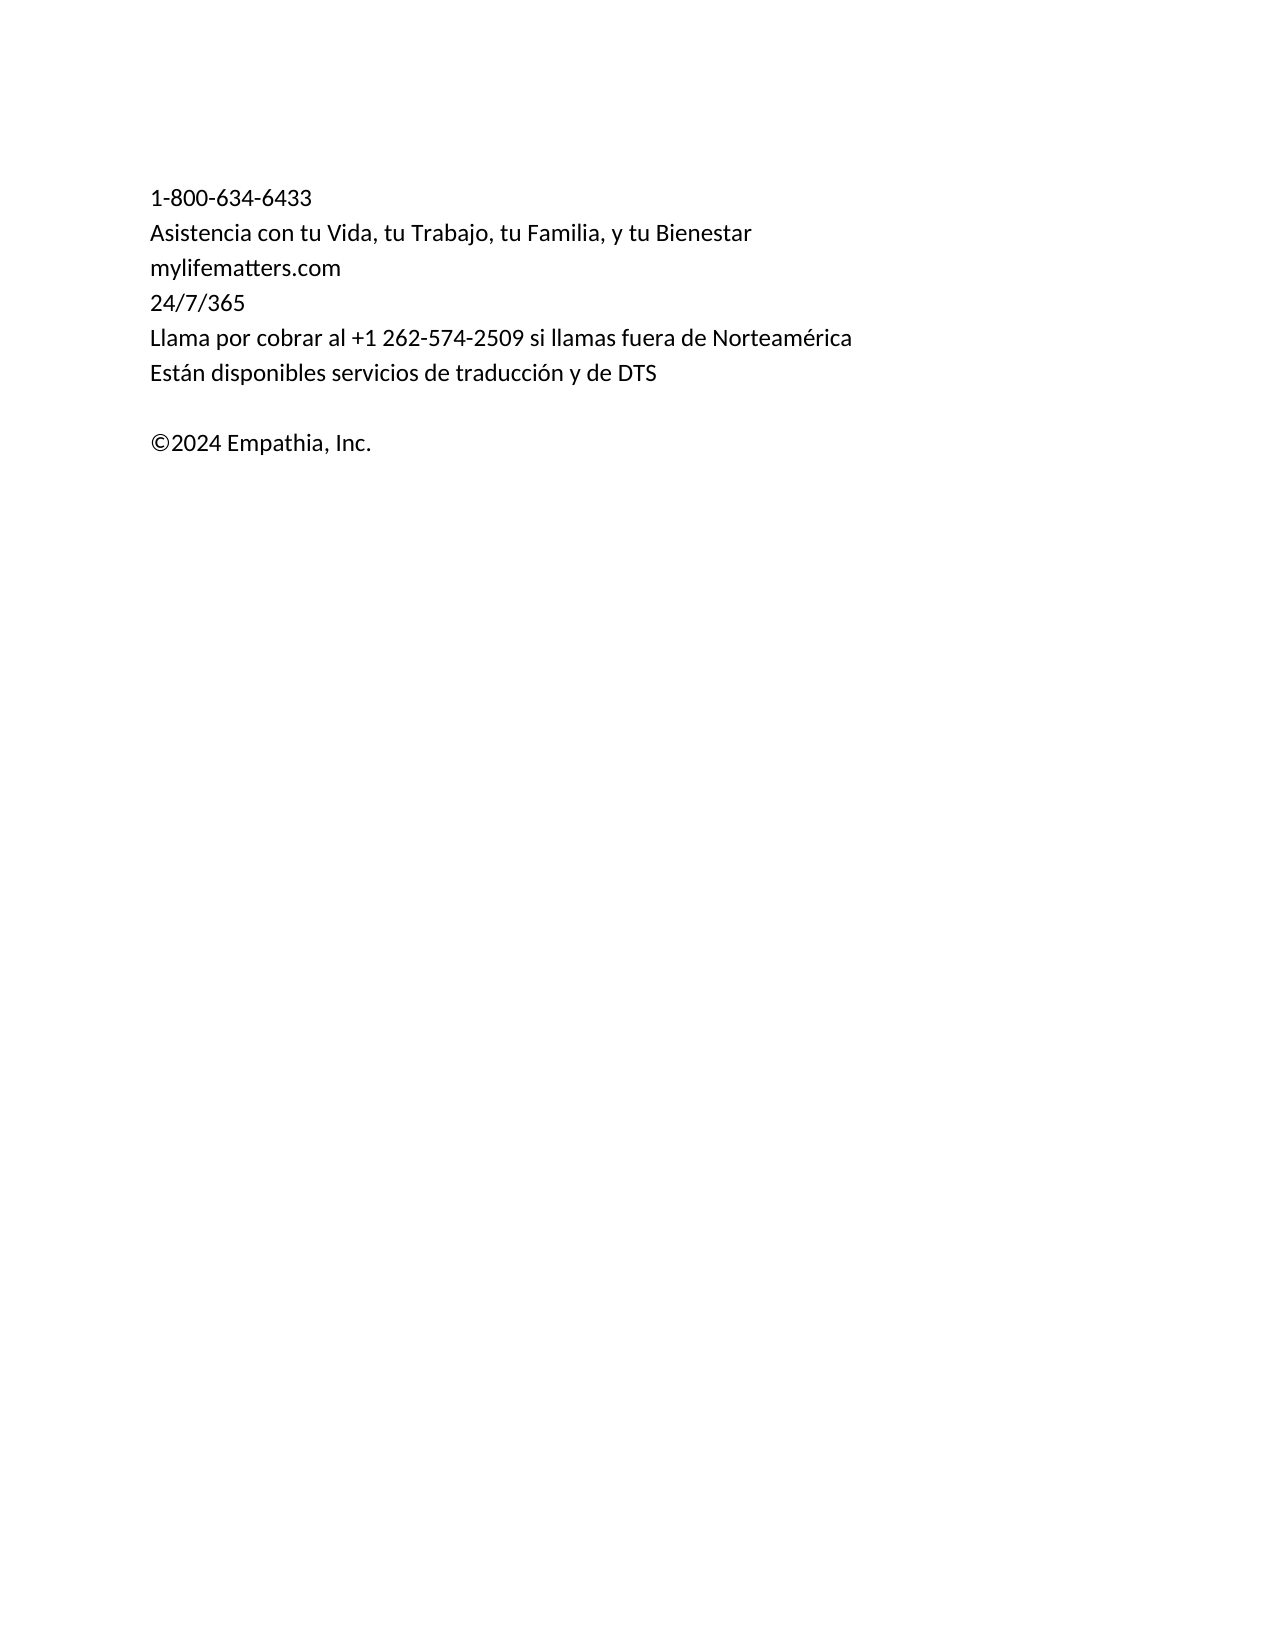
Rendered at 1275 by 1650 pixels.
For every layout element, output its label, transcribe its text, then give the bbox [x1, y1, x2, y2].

text Asistencia con tu Vida, tu Trabajo, tu Familia, y tu Bienestar [150, 217, 1125, 248]
text Están disponibles servicios de traducción y de DTS [150, 357, 1125, 388]
text 24/7/365 [150, 287, 1125, 318]
text Llama por cobrar al +1 262-574-2509 si llamas fuera de Norteamérica [150, 322, 1125, 353]
text 1-800-634-6433 [150, 182, 1125, 213]
text ©2024 Empathia, Inc. [150, 427, 1125, 458]
text mylifematters.com [150, 252, 1125, 283]
